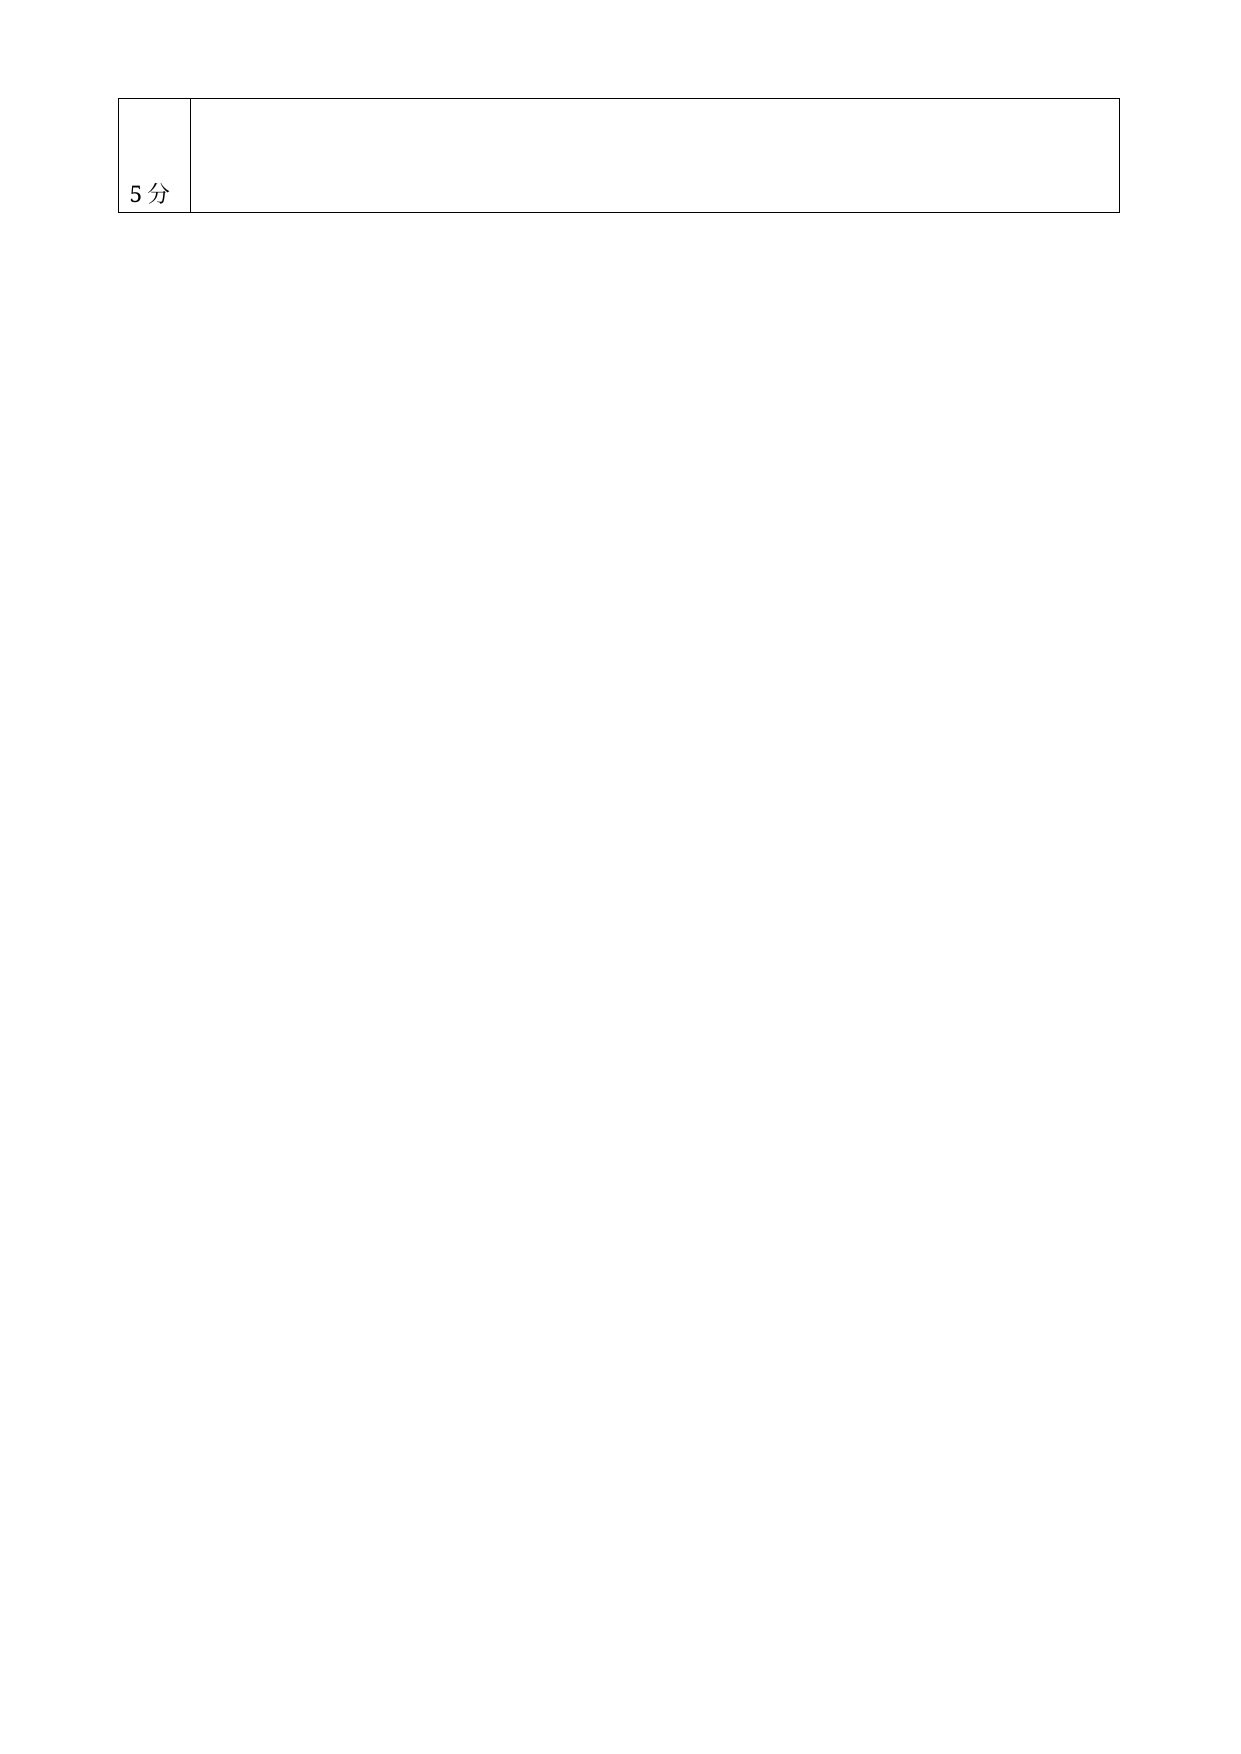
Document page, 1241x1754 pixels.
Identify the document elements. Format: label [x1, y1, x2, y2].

table_cell [119, 99, 190, 212]
table_cell [191, 99, 1119, 212]
